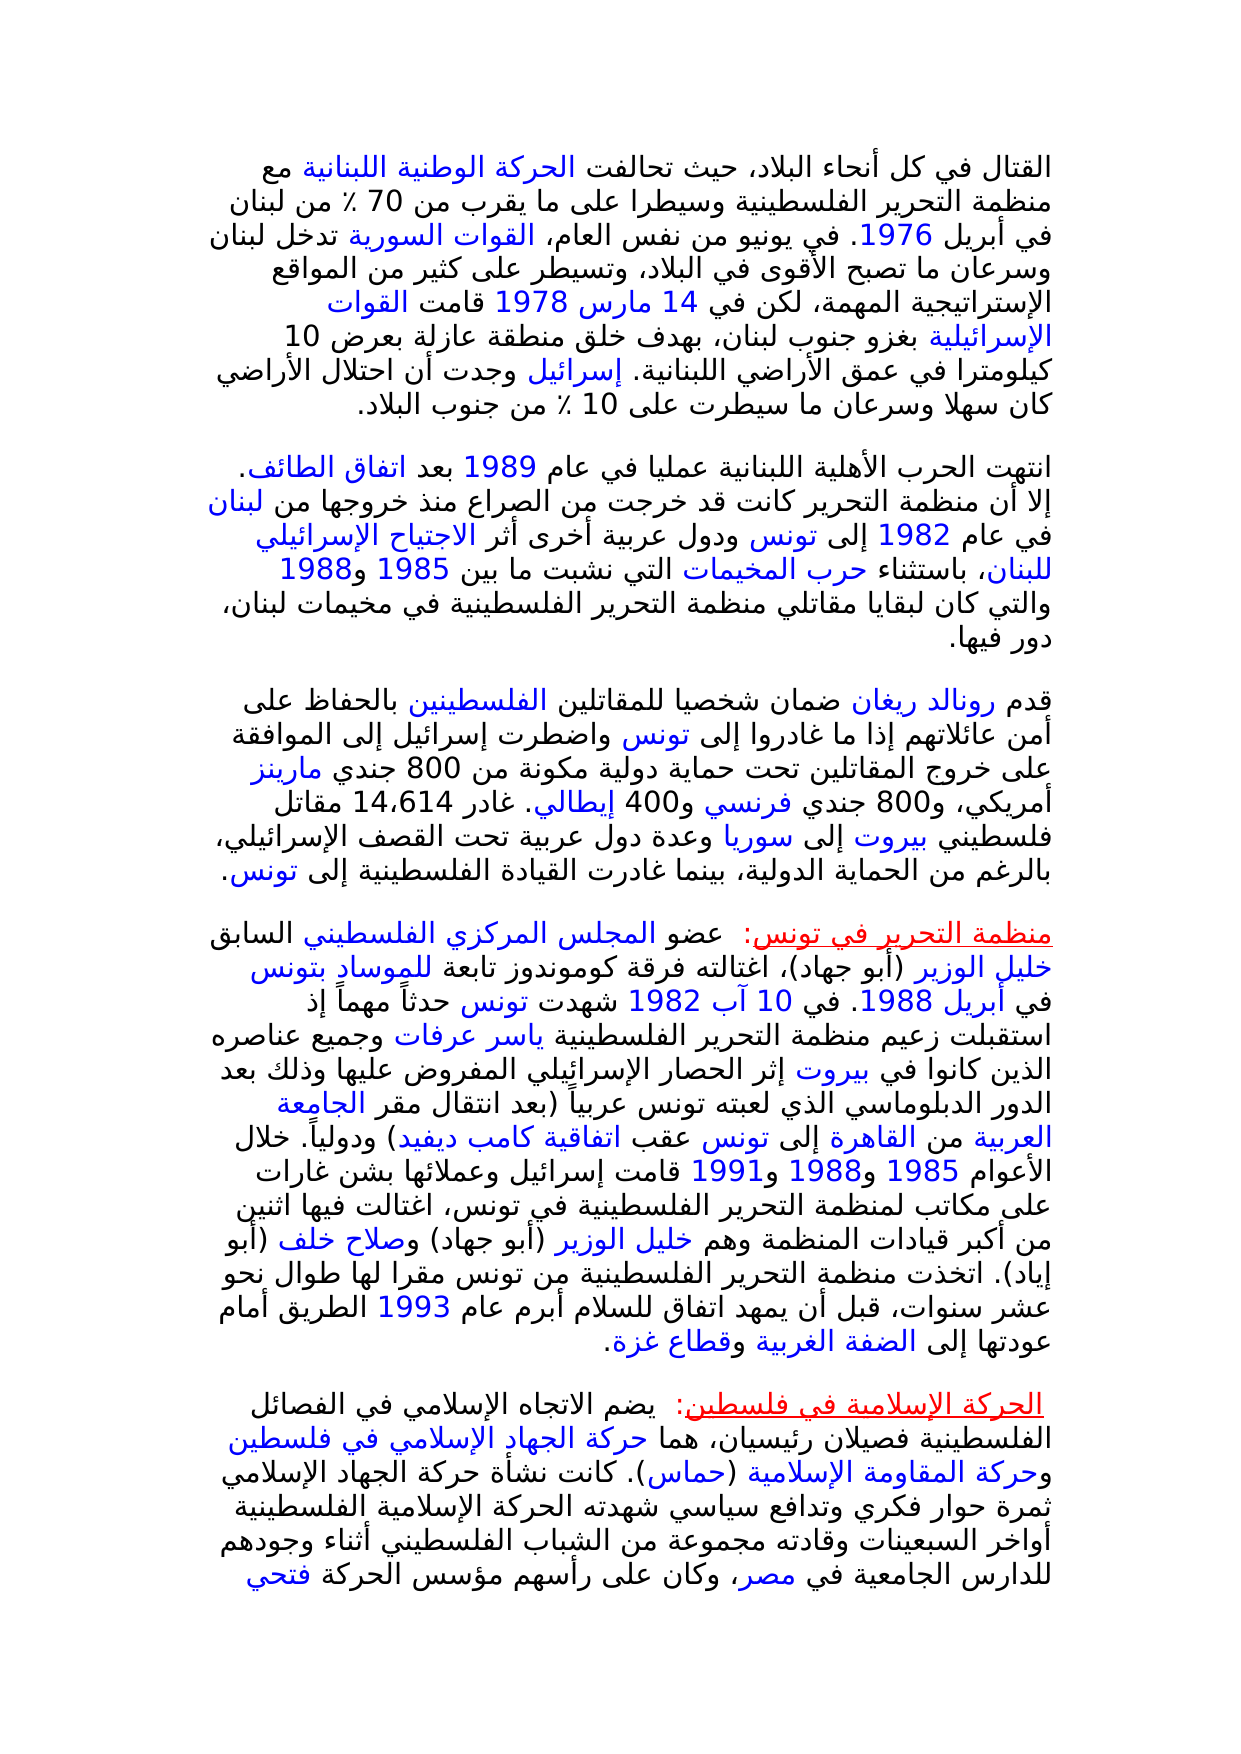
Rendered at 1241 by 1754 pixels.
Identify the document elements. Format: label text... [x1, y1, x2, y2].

text قدم رونالد ريغان ضمان شخصيا للمقاتلين الفلسطينين بالحفاظ على أمن عائلاتهم إذا ما غادروا إلى تونس واضطرت إسرائيل إلى الموافقة على خروج المقاتلين تحت حماية دولية مكونة من 800 جندي مارينز أمريكي، و800 جندي فرنسي و400 إيطالي. غادر 14،614 مقاتل فلسطيني بيروت إلى سوريا وعدة دول عربية تحت القصف الإسرائيلي، بالرغم من الحماية الدولية، بينما غادرت القيادة الفلسطينية إلى تونس. [206, 684, 1053, 887]
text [206, 1387, 1053, 1591]
text انتهت الحرب الأهلية اللبنانية عمليا في عام 1989 بعد اتفاق الطائف. إلا أن منظمة التحرير كانت قد خرجت من الصراع منذ خروجها من لبنان في عام 1982 إلى تونس ودول عربية أخرى أثر الاجتياح الإسرائيلي للبنان، باستثناء حرب المخيمات التي نشبت ما بين 1985 و1988 والتي كان لبقايا مقاتلي منظمة التحرير الفلسطينية في مخيمات لبنان، دور فيها. [206, 451, 1053, 654]
text منظمة التحرير في تونس: عضو المجلس المركزي الفلسطيني السابق خليل الوزير (أبو جهاد)، اغتالته فرقة كوموندوز تابعة للموساد بتونس في أبريل 1988. في 10 آب 1982 شهدت تونس حدثاً مهماً إذ استقبلت زعيم منظمة التحرير الفلسطينية ياسر عرفات وجميع عناصره الذين كانوا في بيروت إثر الحصار الإسرائيلي المفروض عليها وذلك بعد الدور الدبلوماسي الذي لعبته تونس عربياً (بعد انتقال مقر الجامعة العربية من القاهرة إلى تونس عقب اتفاقية كامب ديفيد) ودولياً. خلال الأعوام 1985 و1988 و1991 قامت إسرائيل وعملائها بشن غارات على مكاتب لمنظمة التحرير الفلسطينية في تونس، اغتالت فيها اثنين من أكبر قيادات المنظمة وهم خليل الوزير (أبو جهاد) وصلاح خلف (أبو إياد). اتخذت منظمة التحرير الفلسطينية من تونس مقرا لها طوال نحو عشر سنوات، قبل أن يمهد اتفاق للسلام أبرم عام 1993 الطريق أمام عودتها إلى الضفة الغربية وقطاع غزة. [206, 917, 1053, 1358]
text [206, 150, 1053, 422]
